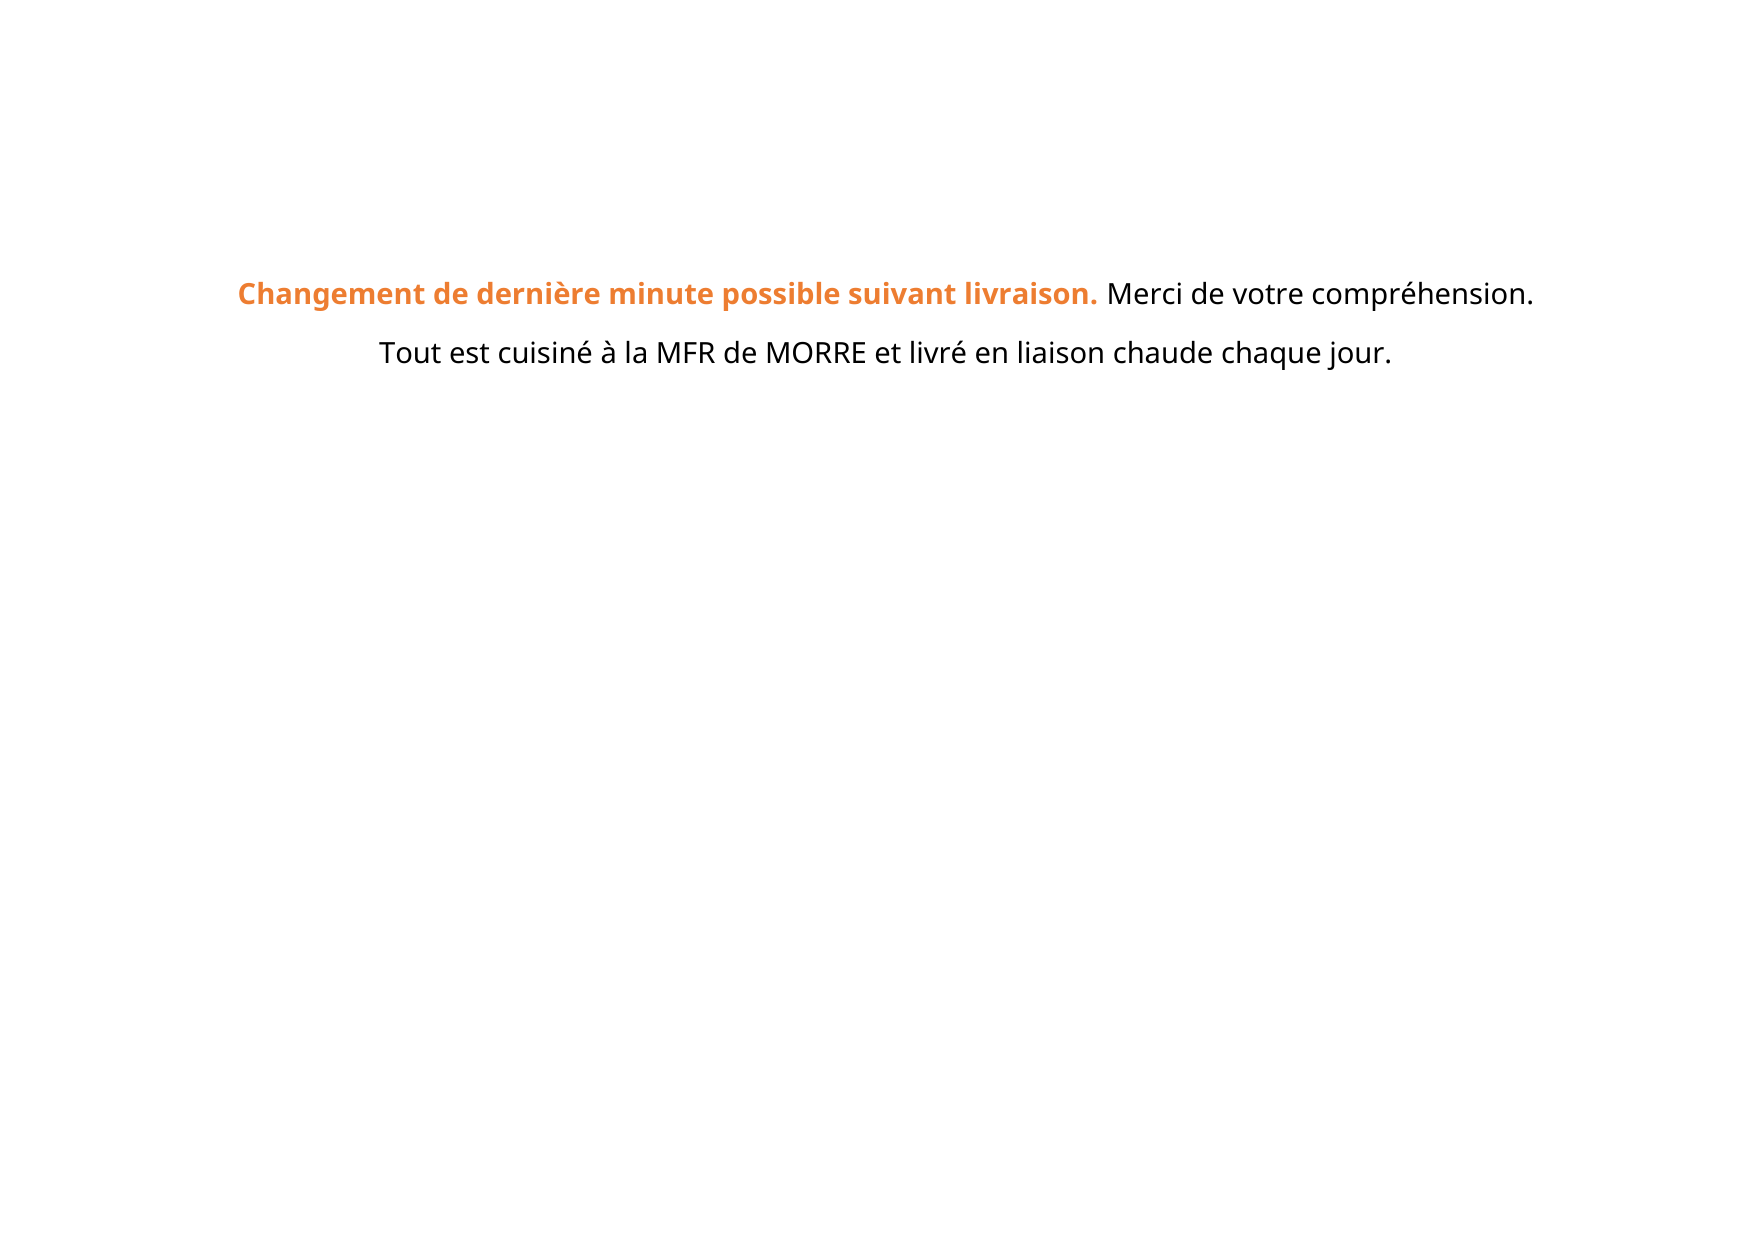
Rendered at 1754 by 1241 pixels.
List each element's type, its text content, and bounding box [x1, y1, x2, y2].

text Tout est cuisiné à la MFR de MORRE et livré en liaison chaude chaque jour. [148, 333, 1624, 372]
text Changement de dernière minute possible suivant livraison. Merci de votre compréhension. [148, 273, 1624, 313]
